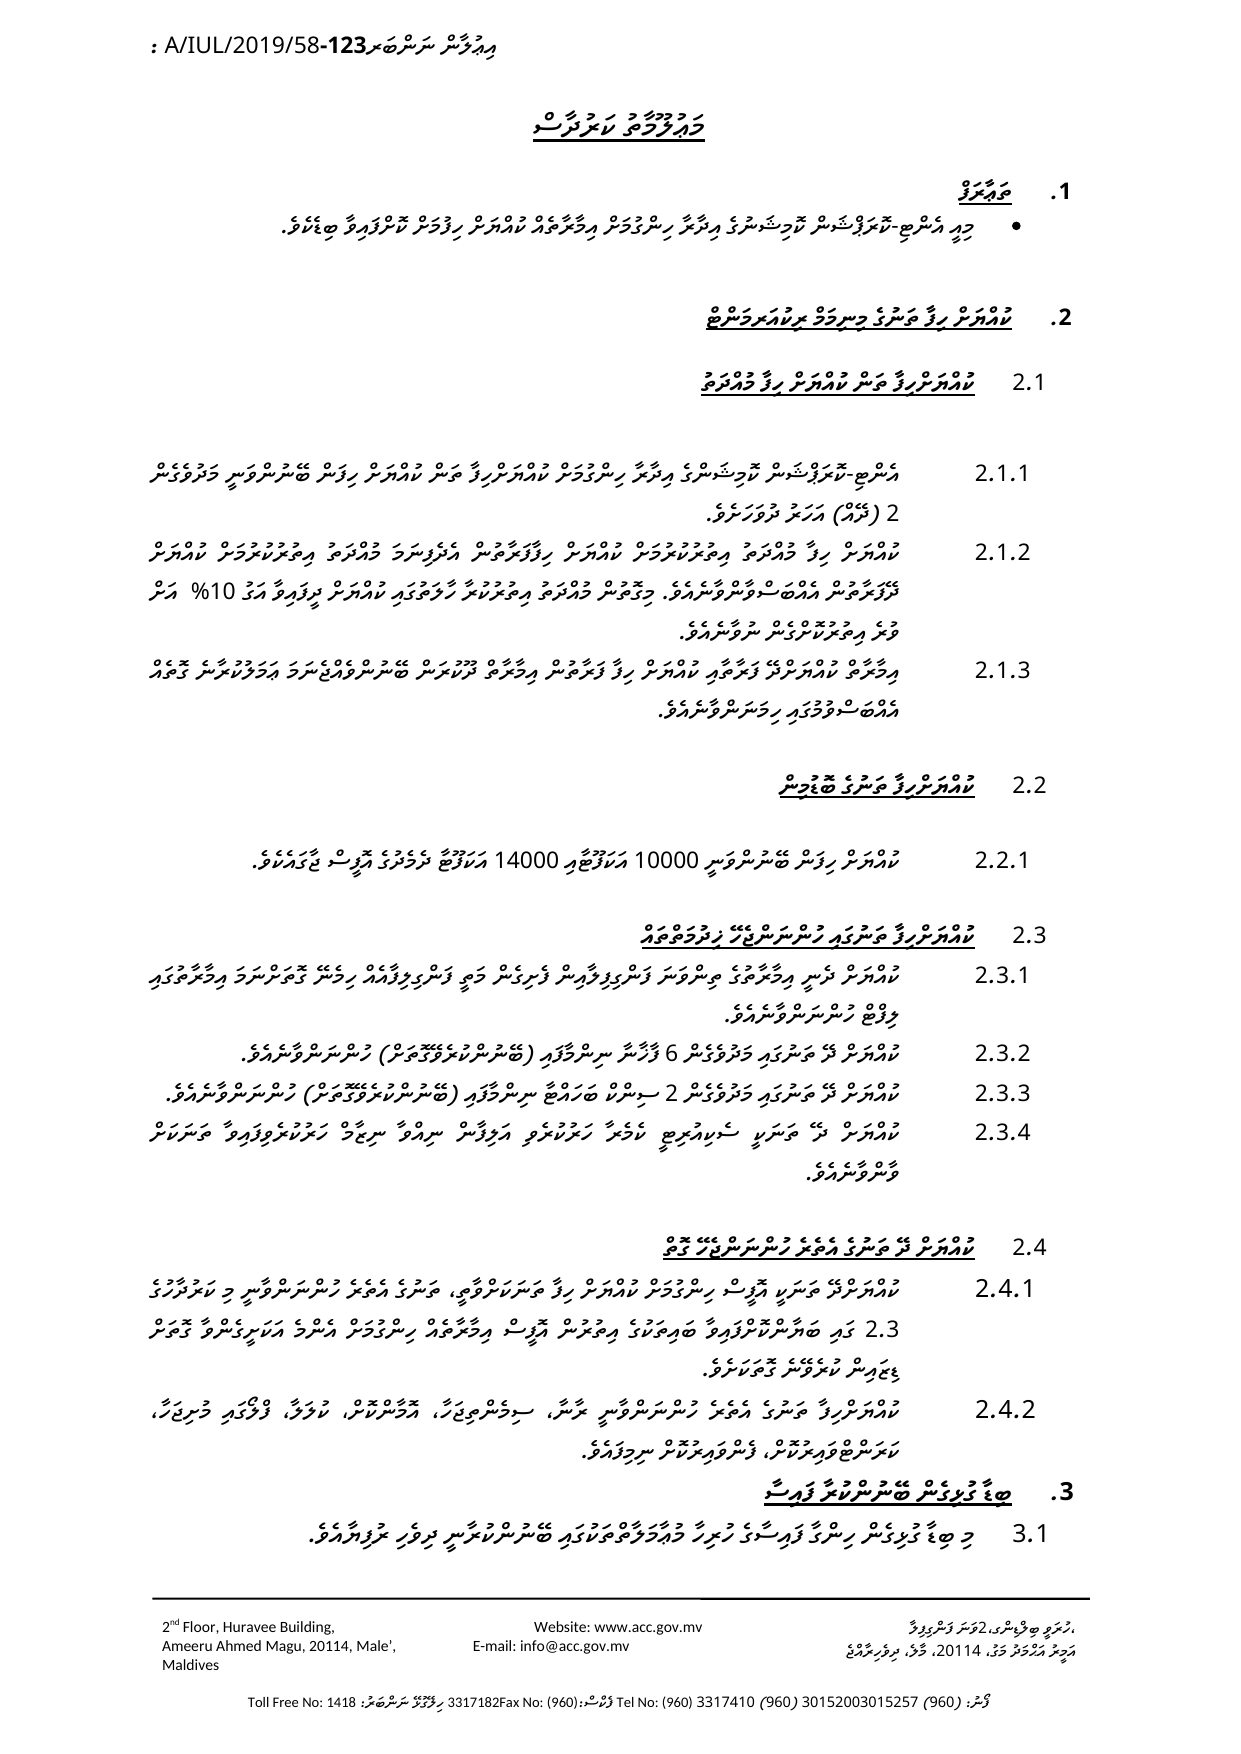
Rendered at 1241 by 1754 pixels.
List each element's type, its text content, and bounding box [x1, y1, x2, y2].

list ކުއްޔަށްހިފާ ތަނުގައި ހުންނަންޖެހޭ ޚިދުމަތްތައް [150, 919, 1012, 953]
text މަޢުލޫމާތު ކަރުދާސް [150, 104, 1087, 148]
list ބިޑާ ގުޅިގެން ބޭނުންކުރާ ފައިސާ [150, 1473, 1050, 1510]
list ކުއްޔަށް ދެނީ އިމާރާތުގެ ތިންވަނަ ފަންގިފިލާއިން ފެށިގެން މަތީ ފަންގިލިފާއެއް ހިމެނޭ ގޮތަށްނަމަ އިމާރާތުގައި ލިފްޓް ހުންނަންވާނެއެވެ. [150, 959, 975, 1032]
list ކުއްޔަށް ހިފާ ތަނުގެ މިނިމަމް ރިކުއަރމަންޓް [150, 301, 1050, 335]
list ކުއްޔަށް ދޭ ތަނުގައި މަދުވެގެން 6 ފާޚާނާ ނިންމާފައި (ބޭނުންކުރެވޭގޮތަށް) ހުންނަންވާނެއެވެ. [150, 1037, 975, 1072]
list ކުއްޔަށް ދޭ ތަނުގައި މަދުވެގެން 2 ސިންކް ބަހައްޓާ ނިންމާފައި (ބޭނުންކުރެވޭގޮތަށް) ހުންނަންވާނެއެވެ. [150, 1077, 975, 1111]
list ކުއްޔަށްހިފާ ތަނުގެ އެތެރެ ހުންނަންވާނީ ރާނާ، ސިމެންތިޖަހާ، އޮމާންކޮށް، ކުލަލާ، ފްލޯގައި މުށިޖަހާ، ކަރަންޓްވައިރުކޮށް، ފެންވައިރުކޮށް ނިމިފައެވެ. [150, 1391, 975, 1468]
list ކުއްޔަށްދޭ ތަނަކީ އޮފީސް ހިންގުމަށް ކުއްޔަށް ހިފާ ތަނަކަށްވާތީ، ތަނުގެ އެތެރެ ހުންނަންވާނީ މި ކަރުދާހުގެ 2.3 ގައި ބަޔާންކޮށްފައިވާ ބައިތަކުގެ އިތުރުން އޮފީސް އިމާރާތެއް ހިންގުމަށް އެންމެ އަކަށީގެންވާ ގޮތަށް ޑިޒައިން ކުރެވޭނެ ގޮތަކަށެވެ. [150, 1270, 975, 1386]
list ކުއްޔަށްހިފާ ތަން ކުއްޔަށް ހިފާ މުއްދަތު [150, 366, 1012, 400]
list މިއީ އެންޓި-ކޮރަޕްޝަން ކޮމިޝަނުގެ އިދާރާ ހިންގުމަށް އިމާރާތެއް ކުއްޔަށް ހިފުމަށް ކޮށްފައިވާ ބިޑެކެވެ. [150, 209, 1012, 244]
list ކުއްޔަށްހިފާ ތަނުގެ ބޮޑުމިން [150, 769, 1012, 803]
list ކުއްޔަށް ހިފަން ބޭނުންވަނީ 10000 އަކަފޫޓާއި 14000 އަކަފޫޓާ ދެމެދުގެ އޮފީސް ޖާގައެކެވެ. [150, 844, 975, 878]
list ކުއްޔަށް ހިފާ މުއްދަތު އިތުރުކުރުމަށް ކުއްޔަށް ހިފާފަރާތުން އެދެފިނަމަ މުއްދަތު އިތުރުކުރުމަށް ކުއްޔަށް ދޭފަރާތުން އެއްބަސްވާންވާނެއެވެ. މިގޮތުން މުއްދަތު އިތުރުކުރާ ހާލަތުގައި ކުއްޔަށް ދީފައިވާ އަގު 10% އަށް ވުރެ އިތުރުކޮށްގެން ނުވާނެއެވެ. [150, 536, 975, 649]
list ކުއްޔަށް ދޭ ތަނުގެ އެތެރެ ހުންނަންޖެހޭ ގޮތް [150, 1231, 1012, 1265]
list ތަޢާރަފް [150, 175, 1050, 209]
list މި ބިޑާ ގުޅިގެން ހިންގާ ފައިސާގެ ހުރިހާ މުޢާމަލާތްތަކުގައި ބޭނުންކުރާނީ ދިވެހި ރުފިޔާއެވެ. [150, 1516, 1012, 1553]
list އިމާރާތް ކުއްޔަށްދޭ ފަރާތާއި ކުއްޔަށް ހިފާ ފަރާތުން އިމާރާތް ދޫކުރަން ބޭނުންވެއްޖެނަމަ ޢަމަލުކުރާނެ ގޮތެއް އެއްބަސްވުމުގައި ހިމަނަންވާނެއެވެ. [150, 654, 975, 728]
list ކުއްޔަށް ދޭ ތަނަކީ ސެކިއުރިޓީ ކެމެރާ ހަރުކުރެވި އަލިފާން ނިއްވާ ނިޒާމް ހަރުކުރެވިފައިވާ ތަނަކަށް ވާންވާނެއެވެ. [150, 1116, 975, 1190]
list އެންޓި-ކޮރަޕްޝަން ކޮމިޝަންގެ އިދާރާ ހިންގުމަށް ކުއްޔަށްހިފާ ތަން ކުއްޔަށް ހިފަން ބޭނުންވަނީ މަދުވެގެން 2 (ދޭއް) އަހަރު ދުވަހަށެވެ. [150, 457, 975, 531]
